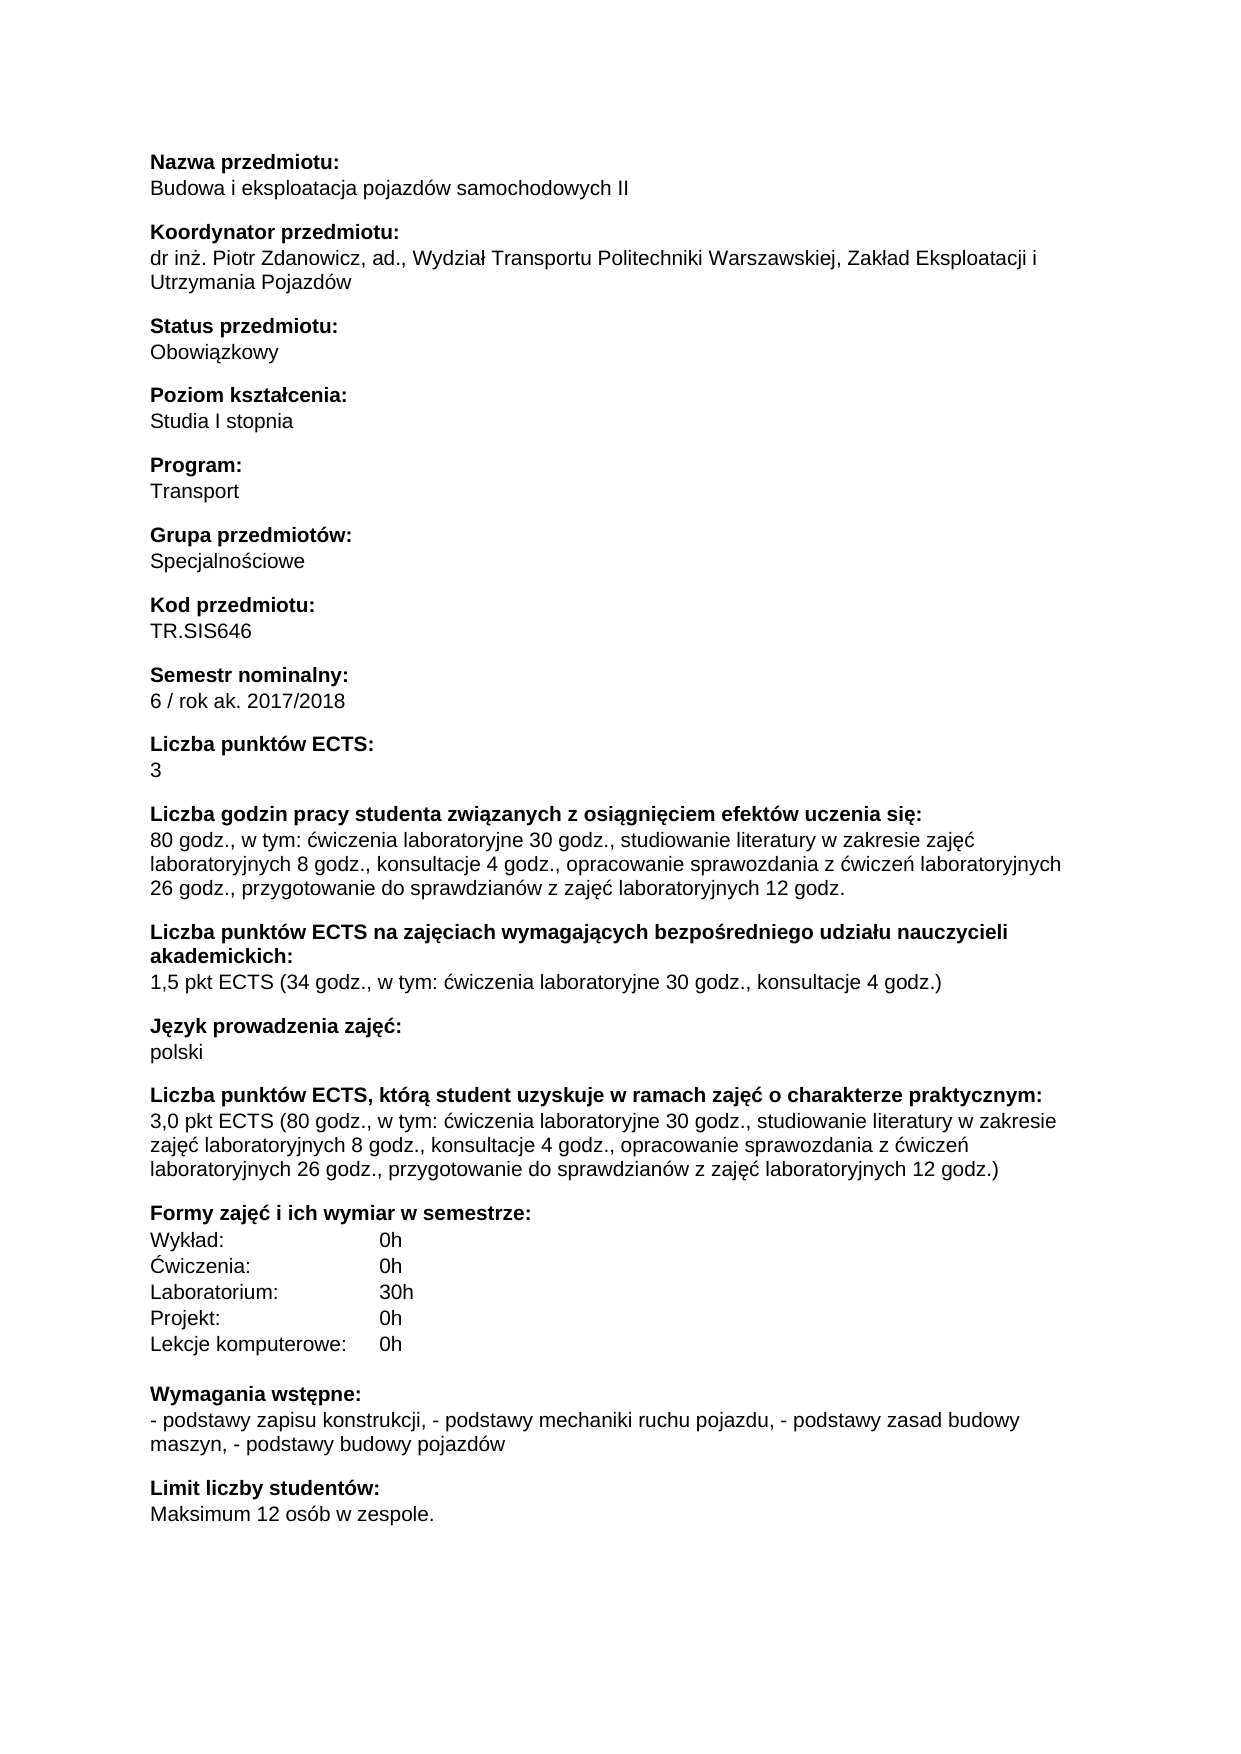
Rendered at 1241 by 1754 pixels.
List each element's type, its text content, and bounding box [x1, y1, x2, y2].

table_cell 0h [369, 1304, 597, 1330]
text Transport [150, 479, 1090, 503]
table_cell 0h [369, 1252, 597, 1278]
text TR.SIS646 [150, 619, 1090, 643]
text Budowa i eksploatacja pojazdów samochodowych II [150, 176, 1090, 200]
text Liczba godzin pracy studenta związanych z osiągnięciem efektów uczenia się: [150, 802, 1090, 826]
text Maksimum 12 osób w zespole. [150, 1502, 1090, 1526]
text Liczba punktów ECTS, którą student uzyskuje w ramach zajęć o charakterze praktycznym: [150, 1083, 1090, 1107]
text dr inż. Piotr Zdanowicz, ad., Wydział Transportu Politechniki Warszawskiej, Zakład Eksploatacji i Utrzymania Pojazdów [150, 246, 1090, 294]
text Status przedmiotu: [150, 313, 1090, 337]
text Nazwa przedmiotu: [150, 150, 1090, 174]
text Grupa przedmiotów: [150, 523, 1090, 547]
text Limit liczby studentów: [150, 1476, 1090, 1499]
text 6 / rok ak. 2017/2018 [150, 688, 1090, 712]
text Wymagania wstępne: [150, 1382, 1090, 1406]
text polski [150, 1039, 1090, 1063]
text - podstawy zapisu konstrukcji, - podstawy mechaniki ruchu pojazdu, - podstawy zasad budowy maszyn, - podstawy budowy pojazdów [150, 1408, 1090, 1456]
table_cell 0h [369, 1330, 597, 1356]
text Formy zajęć i ich wymiar w semestrze: [150, 1201, 1090, 1225]
table_cell Lekcje komputerowe: [140, 1332, 367, 1356]
text Program: [150, 453, 1090, 477]
table_header Wykład: [140, 1228, 367, 1252]
text Liczba punktów ECTS na zajęciach wymagających bezpośredniego udziału nauczycieli akademickich: [150, 920, 1090, 968]
text Język prowadzenia zajęć: [150, 1013, 1090, 1037]
table_cell Laboratorium: [140, 1280, 367, 1304]
text Obowiązkowy [150, 339, 1090, 363]
text Semestr nominalny: [150, 662, 1090, 686]
table_cell Ćwiczenia: [140, 1254, 367, 1278]
text 1,5 pkt ECTS (34 godz., w tym: ćwiczenia laboratoryjne 30 godz., konsultacje 4 godz.) [150, 970, 1090, 994]
text 3,0 pkt ECTS (80 godz., w tym: ćwiczenia laboratoryjne 30 godz., studiowanie literatury w zakresie zajęć laboratoryjnych 8 godz., konsultacje 4 godz., opracowanie sprawozdania z ćwiczeń laboratoryjnych 26 godz., przygotowanie do sprawdzianów z zajęć laboratoryjnych 12 godz.) [150, 1109, 1090, 1181]
table_cell 30h [369, 1278, 597, 1304]
text Liczba punktów ECTS: [150, 732, 1090, 756]
text 3 [150, 758, 1090, 782]
table_header 0h [369, 1228, 597, 1252]
text 80 godz., w tym: ćwiczenia laboratoryjne 30 godz., studiowanie literatury w zakresie zajęć laboratoryjnych 8 godz., konsultacje 4 godz., opracowanie sprawozdania z ćwiczeń laboratoryjnych 26 godz., przygotowanie do sprawdzianów z zajęć laboratoryjnych 12 godz. [150, 828, 1090, 900]
text Studia I stopnia [150, 409, 1090, 433]
text Poziom kształcenia: [150, 383, 1090, 407]
text Specjalnościowe [150, 549, 1090, 573]
text Koordynator przedmiotu: [150, 220, 1090, 244]
text Kod przedmiotu: [150, 593, 1090, 617]
table_cell Projekt: [140, 1306, 367, 1330]
